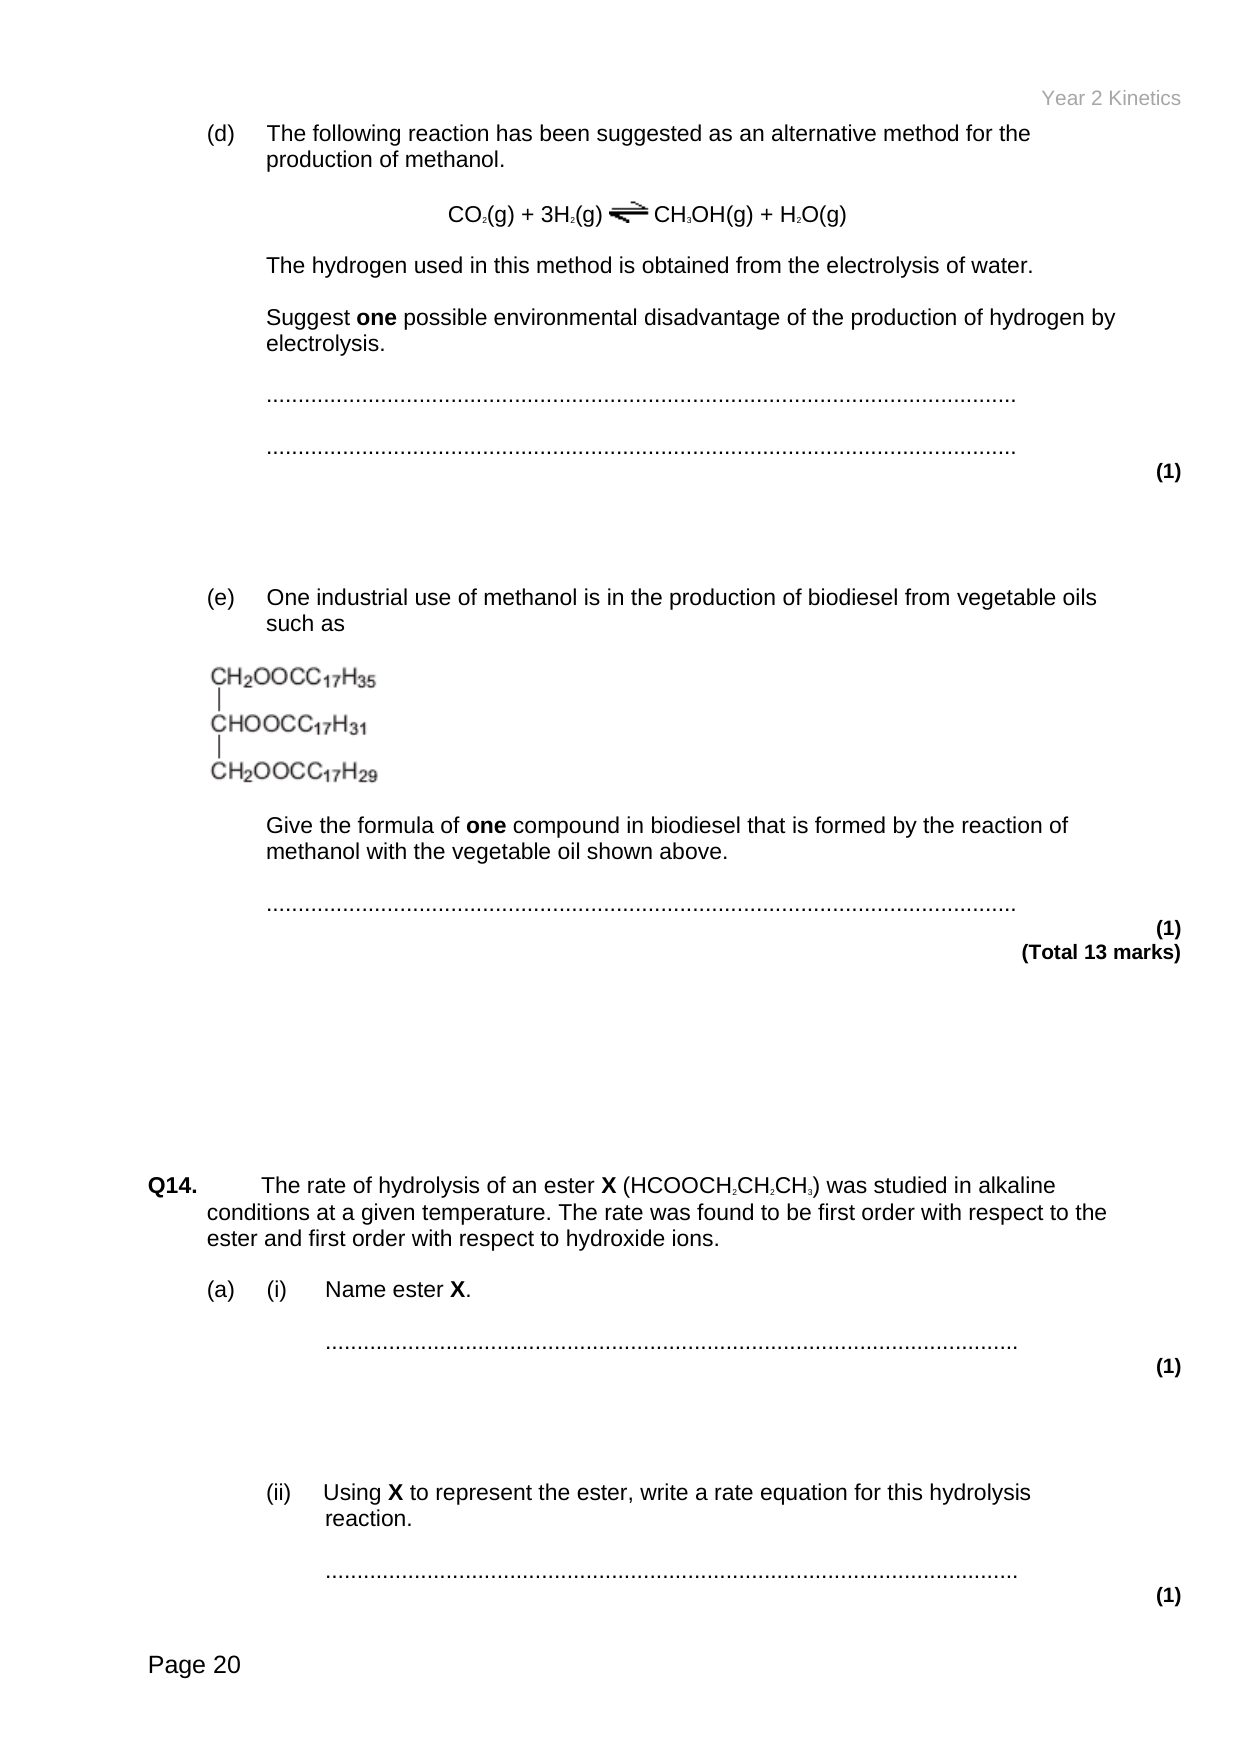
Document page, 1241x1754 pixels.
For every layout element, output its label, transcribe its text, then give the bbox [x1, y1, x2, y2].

text (a) (i) Name ester X. [207, 1276, 1122, 1303]
text Suggest one possible environmental disadvantage of the production of hydrogen by electrolysis. [266, 304, 1122, 356]
text ............................................................................................................. [325, 1557, 1122, 1583]
text (1) [148, 1583, 1181, 1607]
text ...................................................................................................................... [266, 381, 1122, 408]
text CO2(g) + 3H2(g) CH3OH(g) + H2O(g) [384, 197, 1122, 227]
text (1) [148, 459, 1181, 483]
text (e) One industrial use of methanol is in the production of biodiesel from vegetable oils such as [207, 584, 1122, 637]
picture [206, 661, 381, 787]
text Give the formula of one compound in biodiesel that is formed by the reaction of methanol with the vegetable oil shown above. [266, 812, 1122, 864]
text ...................................................................................................................... [266, 433, 1122, 459]
text (1) [148, 1354, 1181, 1378]
text The hydrogen used in this method is obtained from the electrolysis of water. [266, 252, 1122, 279]
text (d) The following reaction has been suggested as an alternative method for the production of methanol. [207, 120, 1122, 172]
text ...................................................................................................................... [266, 889, 1122, 916]
text (ii) Using X to represent the ester, write a rate equation for this hydrolysis reaction. [266, 1479, 1122, 1532]
text ............................................................................................................. [325, 1328, 1122, 1354]
text (Total 13 marks) [148, 940, 1181, 964]
text (1) [148, 916, 1181, 940]
text Q14. The rate of hydrolysis of an ester X (HCOOCH2CH2CH3) was studied in alkaline conditions at a given temperature. The rate was found to be first order with respect to the ester and first order with respect to hydroxide ions. [148, 1172, 1122, 1251]
picture [609, 197, 650, 223]
